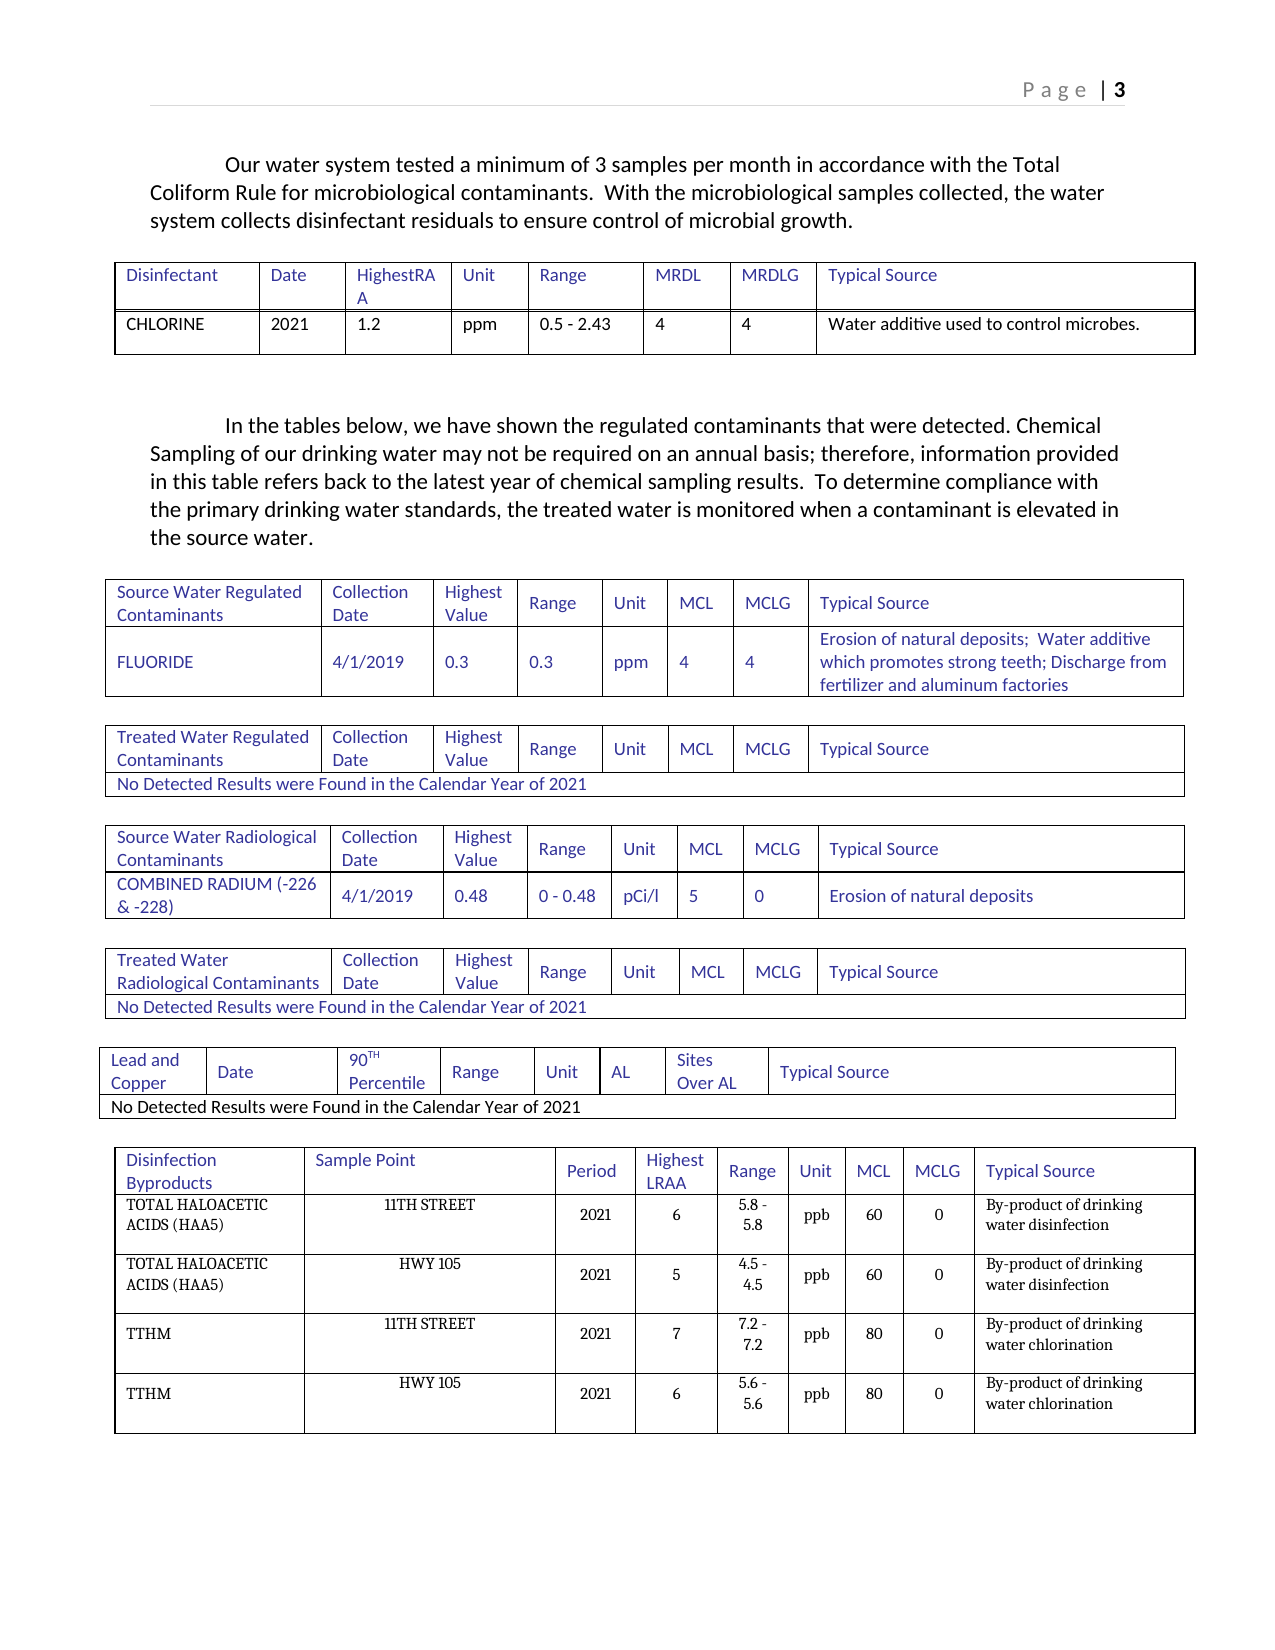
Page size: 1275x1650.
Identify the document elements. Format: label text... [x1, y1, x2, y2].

table_header [668, 580, 733, 626]
table_header Highest Value [444, 826, 527, 871]
table_header Date [207, 1048, 337, 1094]
table_cell Water additive used to control microbes. [817, 312, 1194, 354]
table_header Date [260, 263, 345, 309]
table_cell TOTAL HALOACETIC ACIDS (HAA5) [116, 1195, 304, 1254]
table_cell 5.6 - 5.6 [718, 1374, 788, 1432]
table_header Source Water Radiological Contaminants [106, 826, 330, 871]
table_header [846, 1148, 903, 1194]
table_cell TTHM [116, 1314, 304, 1373]
table_cell 2021 [556, 1314, 635, 1373]
table_cell ppm [603, 627, 667, 696]
table_cell 1.2 [346, 312, 451, 354]
table_cell No Detected Results were Found in the Calendar Year of 2021 [106, 995, 1185, 1018]
table_header Highest Value [444, 949, 528, 994]
table_cell Erosion of natural deposits; Water additive which promotes strong teeth; Discharge from fertilizer and aluminum factories [809, 627, 1183, 696]
table_cell CHLORINE [116, 312, 259, 354]
table_header Unit [603, 580, 667, 626]
table_cell HWY 105 [305, 1255, 555, 1313]
table_header Unit [612, 826, 677, 871]
table_header Typical Source [817, 263, 1194, 309]
table_header MCLG [744, 826, 818, 871]
table_cell 0.3 [518, 627, 602, 696]
table_header MCLG [734, 726, 808, 772]
table_cell HWY 105 [305, 1374, 555, 1432]
table_cell ppb [789, 1374, 845, 1432]
table_cell Erosion of natural deposits [819, 873, 1184, 918]
table_header Typical Source [769, 1048, 1175, 1094]
table_cell ppb [789, 1314, 845, 1373]
table_header Highest LRAA [636, 1148, 717, 1194]
table_cell 0.5 - 2.43 [529, 312, 643, 354]
table_cell 4.5 - 4.5 [718, 1255, 788, 1313]
table_header HighestRAA [346, 263, 451, 309]
table_header Typical Source [975, 1148, 1194, 1194]
table_cell 11TH STREET [305, 1314, 555, 1373]
table_cell No Detected Results were Found in the Calendar Year of 2021 [100, 1095, 1175, 1118]
table_cell 11TH STREET [305, 1195, 555, 1254]
table_header Unit [789, 1148, 845, 1194]
table_cell 2021 [556, 1374, 635, 1432]
table_header 90TH Percentile [338, 1048, 440, 1094]
table_header Source Water Regulated Contaminants [106, 580, 321, 626]
table_cell 0 [744, 873, 818, 918]
table_header Range [519, 726, 602, 772]
table_header Period [556, 1148, 635, 1194]
table_header Typical Source [809, 580, 1183, 626]
table_header Range [718, 1148, 788, 1194]
table_cell ppb [789, 1255, 845, 1313]
table_cell 6 [636, 1195, 717, 1254]
table_cell 0 [904, 1314, 974, 1373]
table_cell 5 [636, 1255, 717, 1313]
table_cell 0 [904, 1255, 974, 1313]
table_header Unit [612, 949, 679, 994]
table_cell 5.8 - 5.8 [718, 1195, 788, 1254]
table_header Unit [452, 263, 528, 309]
table_cell TTHM [116, 1374, 304, 1432]
table_cell 0.48 [444, 873, 527, 918]
table_header MCLG [904, 1148, 974, 1194]
table_header Disinfection Byproducts [116, 1148, 304, 1194]
table_cell 80 [846, 1314, 903, 1373]
table_header Highest Value [434, 580, 517, 626]
table_header [669, 726, 733, 772]
table_header Disinfectant [116, 263, 259, 309]
table_cell 2021 [556, 1255, 635, 1313]
table_cell 60 [846, 1255, 903, 1313]
table_header Range [529, 263, 643, 309]
table_cell 7.2 - 7.2 [718, 1314, 788, 1373]
table_cell TOTAL HALOACETIC ACIDS (HAA5) [116, 1255, 304, 1313]
table_header Typical Source [818, 949, 1185, 994]
table_cell 0 [904, 1374, 974, 1432]
table_header Collection Date [322, 726, 433, 772]
text In the tables below, we have shown the regulated contaminants that were detected. Chemical Sampling of our drinking water may not be required on an annual basis; therefore, information provided in this table refers back to the latest year of chemical sampling results. To determine compliance with the primary drinking water standards, the treated water is monitored when a contaminant is elevated in the source water. [150, 411, 1125, 551]
table_cell 2021 [260, 312, 345, 354]
table_header Collection Date [332, 949, 443, 994]
table_cell No Detected Results were Found in the Calendar Year of 2021 [106, 773, 1184, 796]
table_cell 4 [734, 627, 808, 696]
table_header MCLG [744, 949, 817, 994]
table_cell 4/1/2019 [322, 627, 433, 696]
table_cell By-product of drinking water disinfection [975, 1255, 1194, 1313]
table_header AL [601, 1048, 665, 1094]
table_cell 0 [904, 1195, 974, 1254]
table_header Sample Point [305, 1148, 555, 1194]
table_cell By-product of drinking water chlorination [975, 1374, 1194, 1432]
table_header MRDLG [731, 263, 816, 309]
table_cell 4 [644, 312, 730, 354]
table_cell 4 [731, 312, 816, 354]
table_header Range [518, 580, 602, 626]
table_cell 7 [636, 1314, 717, 1373]
table_header Collection Date [331, 826, 443, 871]
table_header Lead and Copper [100, 1048, 206, 1094]
table_cell 0 - 0.48 [528, 873, 611, 918]
table_header MCLG [734, 580, 808, 626]
table_header [678, 826, 743, 871]
table_cell ppm [452, 312, 528, 354]
table_header Sites Over AL [666, 1048, 768, 1094]
table_header Unit [603, 726, 668, 772]
table_header [680, 949, 743, 994]
table_cell pCi/l [612, 873, 677, 918]
table_header Typical Source [809, 726, 1184, 772]
table_header Treated Water Regulated Contaminants [106, 726, 321, 772]
table_cell ppb [789, 1195, 845, 1254]
table_header Range [529, 949, 611, 994]
table_header Range [441, 1048, 534, 1094]
table_header Collection Date [322, 580, 433, 626]
table_cell 60 [846, 1195, 903, 1254]
text Our water system tested a minimum of 3 samples per month in accordance with the Total Coliform Rule for microbiological contaminants. With the microbiological samples collected, the water system collects disinfectant residuals to ensure control of microbial growth. [150, 150, 1125, 234]
table_cell FLUORIDE [106, 627, 321, 696]
table_header Range [528, 826, 611, 871]
table_cell 4 [668, 627, 733, 696]
table_header Highest Value [434, 726, 518, 772]
table_cell 0.3 [434, 627, 517, 696]
table_cell COMBINED RADIUM (-226 & -228) [106, 873, 330, 918]
table_cell By-product of drinking water chlorination [975, 1314, 1194, 1373]
table_cell 5 [678, 873, 743, 918]
table_cell 80 [846, 1374, 903, 1432]
table_cell 6 [636, 1374, 717, 1432]
table_cell By-product of drinking water disinfection [975, 1195, 1194, 1254]
table_cell 2021 [556, 1195, 635, 1254]
table_header Typical Source [819, 826, 1184, 871]
table_header Unit [535, 1048, 599, 1094]
table_header Treated Water Radiological Contaminants [106, 949, 331, 994]
table_header MRDL [644, 263, 730, 309]
table_cell 4/1/2019 [331, 873, 443, 918]
